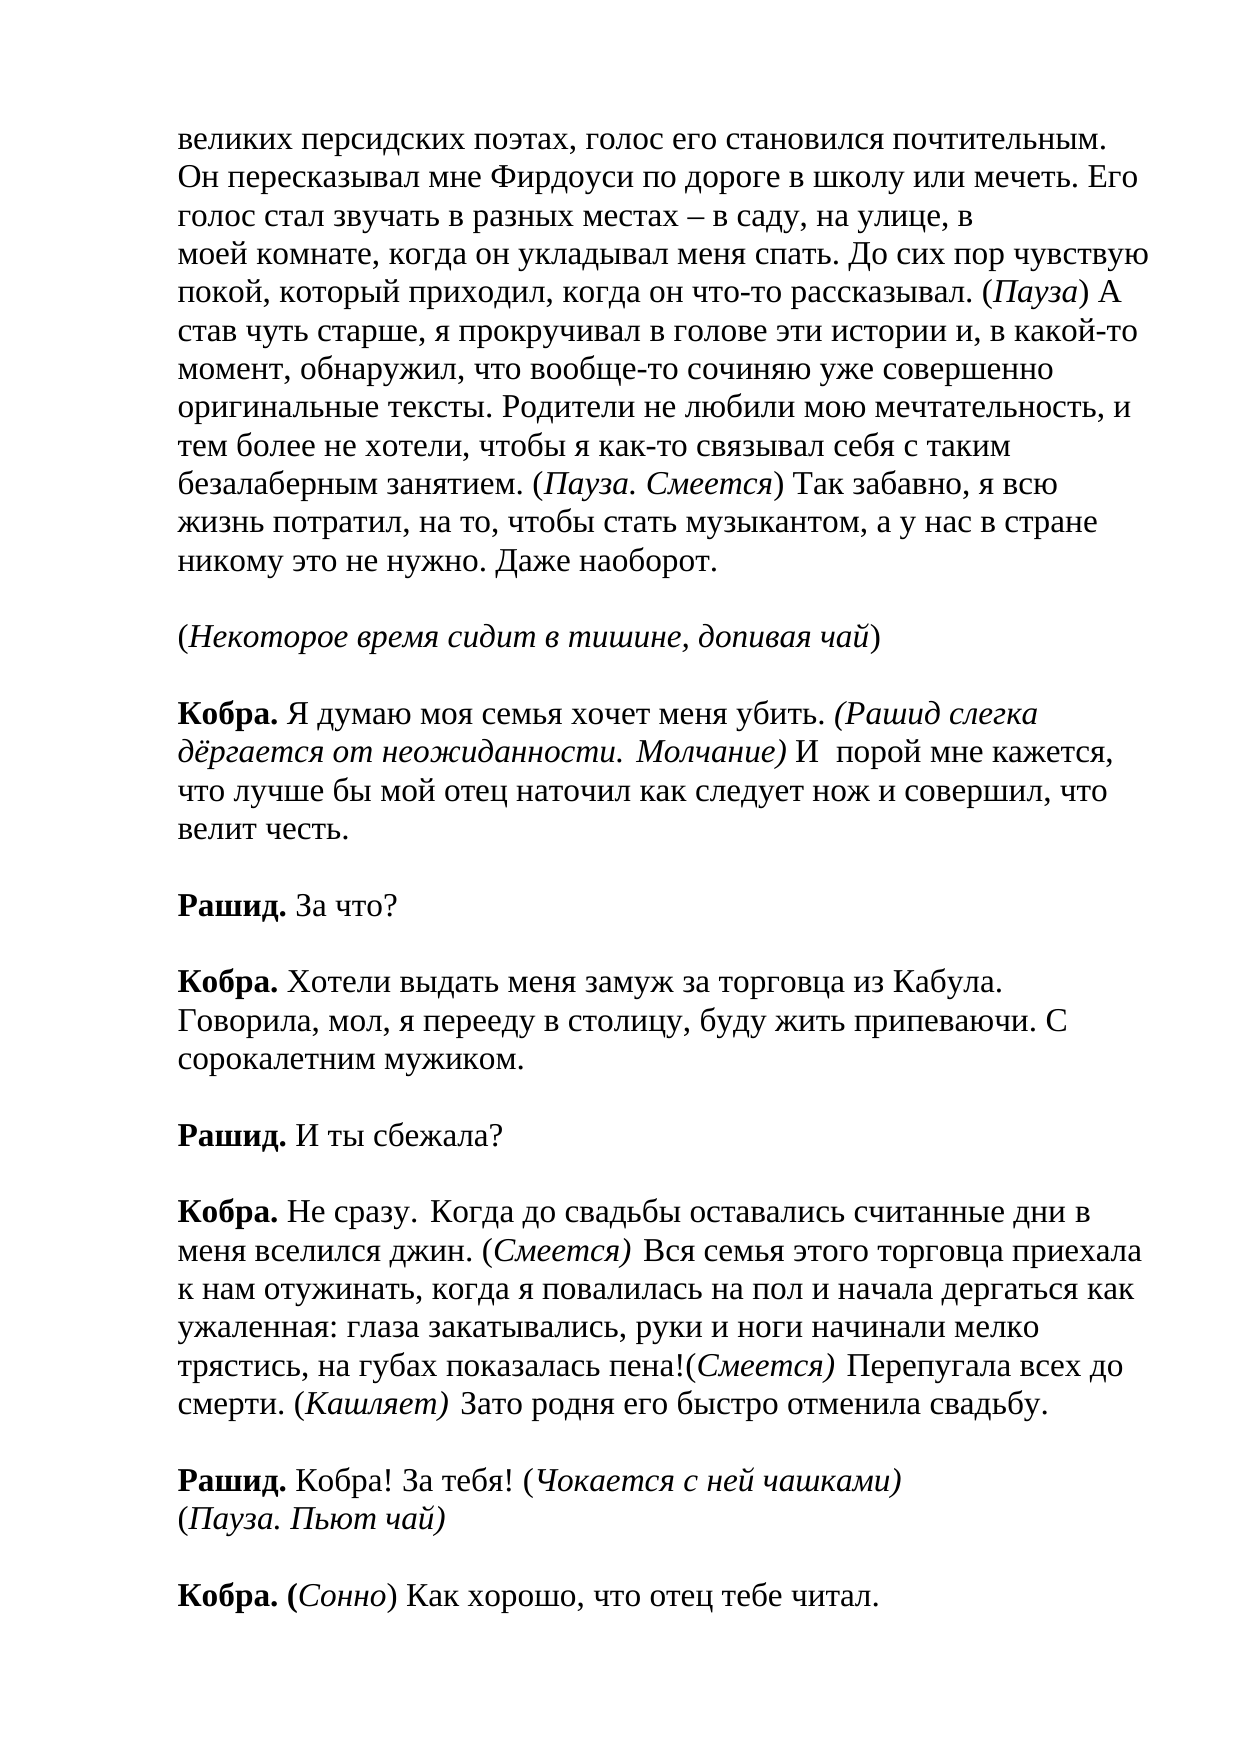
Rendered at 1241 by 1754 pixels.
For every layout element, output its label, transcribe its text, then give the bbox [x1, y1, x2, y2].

text Кобра. Я думаю моя семья хочет меня убить. (Рашид слегка дёргается от неожиданности. Молчание) И порой мне кажется, что лучше бы мой отец наточил как следует нож и совершил, что велит честь. [177, 693, 1152, 846]
text (Некоторое время сидит в тишине, допивая чай) [177, 616, 1152, 655]
text Кобра. (Сонно) Как хорошо, что отец тебе читал. [177, 1575, 1152, 1613]
text Кобра. Не сразу. Когда до свадьбы оставались считанные дни в меня вселился джин. (Смеется) Вся семья этого торговца приехала к нам отужинать, когда я повалилась на пол и начала дергаться как ужаленная: глаза закатывались, руки и ноги начинали мелко трястись, на губах показалась пена!(Смеется) Перепугала всех до смерти. (Кашляет) Зато родня его быстро отменила свадьбу. [177, 1191, 1152, 1421]
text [177, 118, 1152, 578]
text Рашид. За что? [177, 885, 1152, 923]
text (Пауза. Пьют чай) [177, 1498, 1152, 1536]
text Рашид. Кобра! За тебя! (Чокается с ней чашками) [177, 1460, 1152, 1498]
text Рашид. И ты сбежала? [177, 1115, 1152, 1153]
text Кобра. Хотели выдать меня замуж за торговца из Кабула. Говорила, мол, я перееду в столицу, буду жить припеваючи. С сорокалетним мужиком. [177, 961, 1152, 1076]
